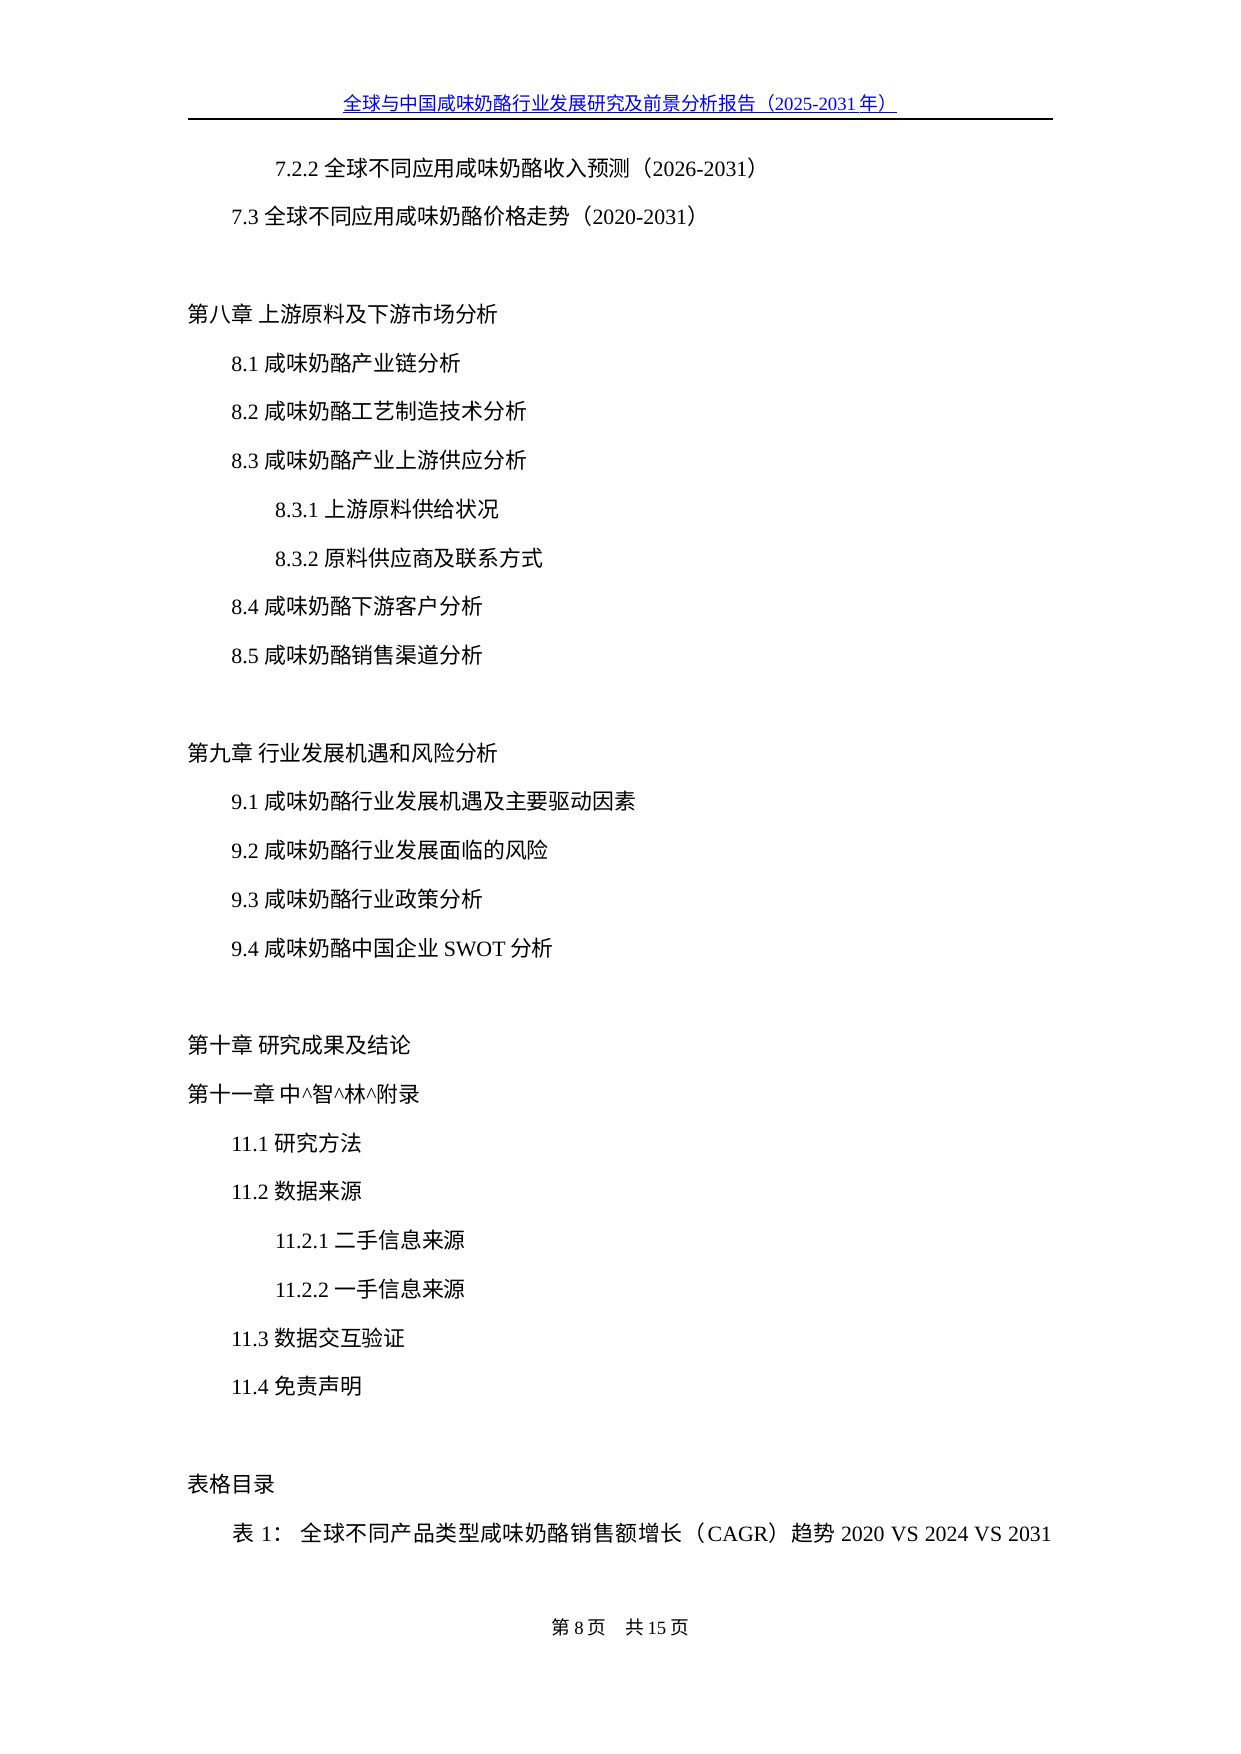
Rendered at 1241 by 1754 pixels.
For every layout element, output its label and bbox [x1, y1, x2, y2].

text [187, 150, 1053, 1548]
